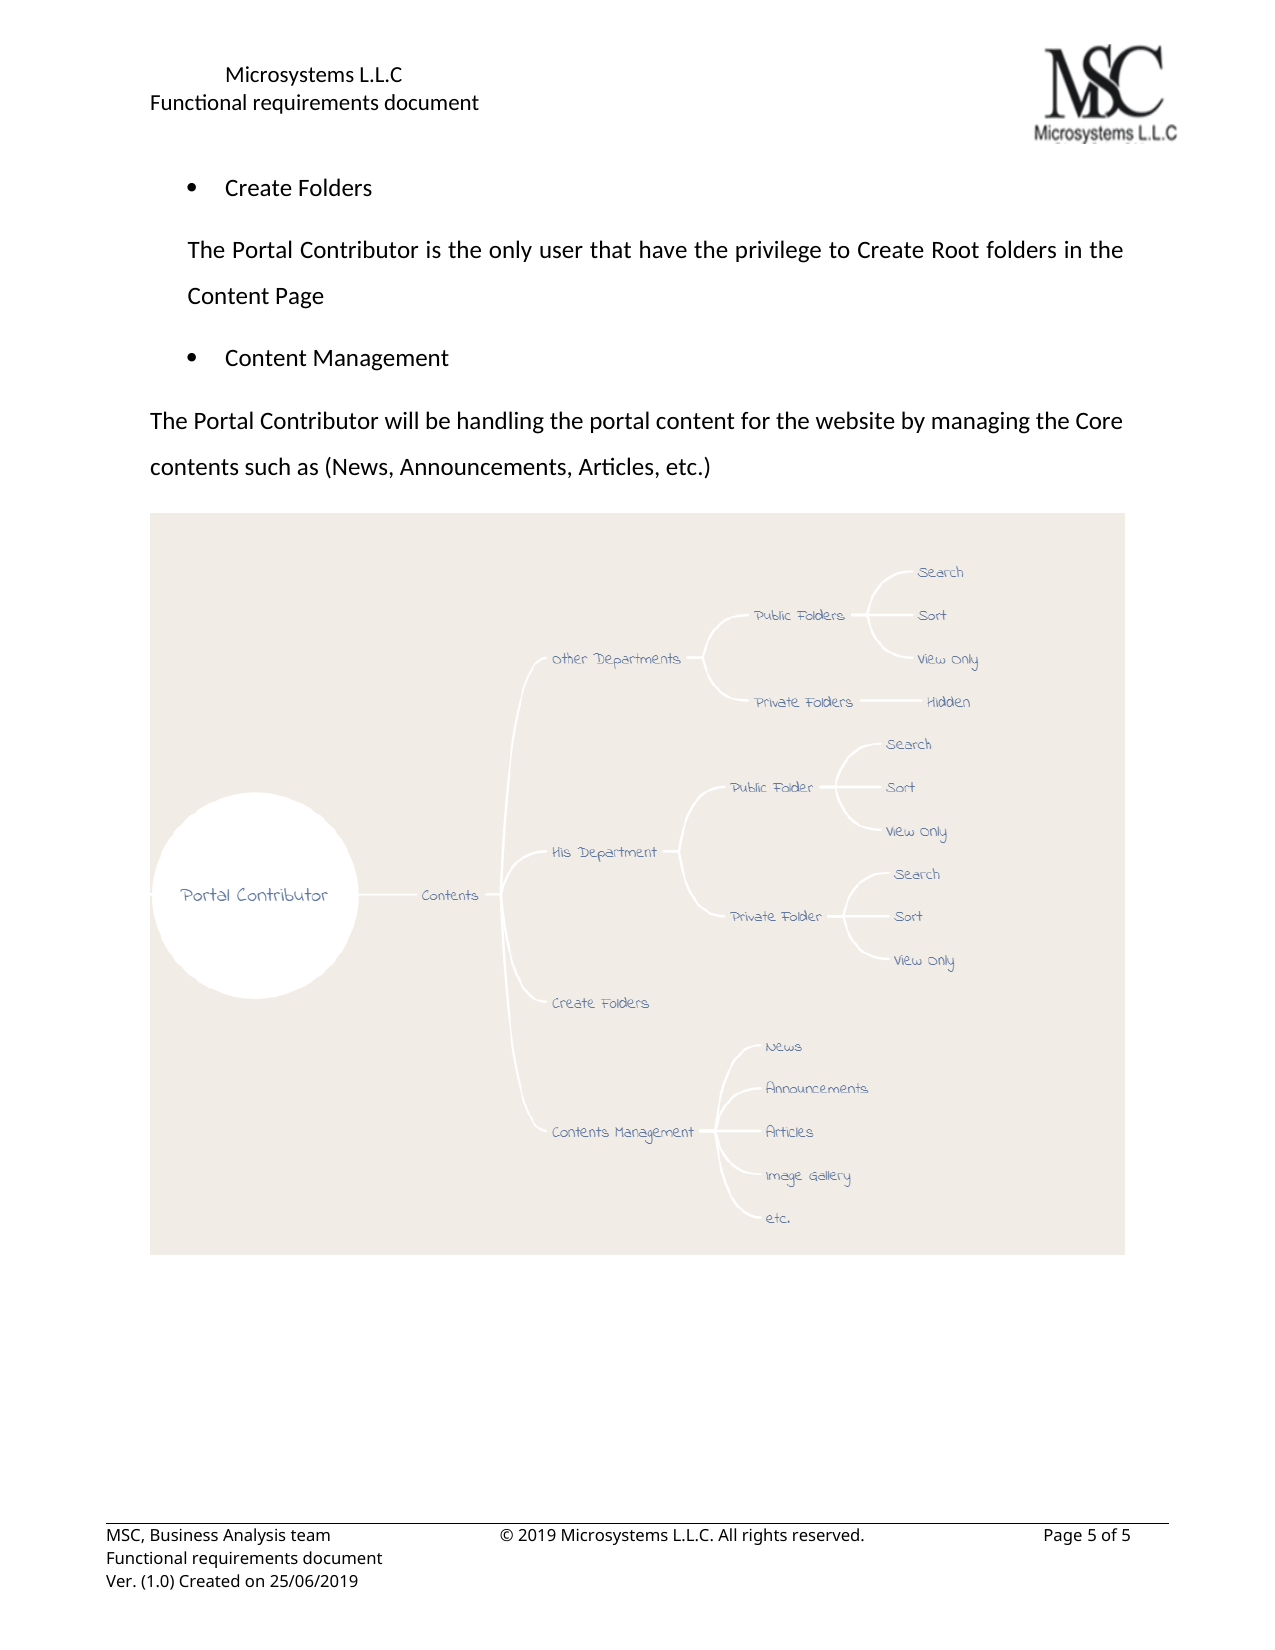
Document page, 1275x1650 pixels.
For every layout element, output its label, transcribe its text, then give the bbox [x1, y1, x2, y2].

text The Portal Contributor will be handling the portal content for the website by managing the Core contents such as (News, Announcements, Articles, etc.) [150, 405, 1125, 481]
list Create Folders [187, 172, 1125, 203]
text The Portal Contributor is the only user that have the privilege to Create Root folders in the Content Page [187, 234, 1125, 311]
picture [150, 513, 1125, 1255]
list Content Management [187, 343, 1125, 373]
picture [1026, 43, 1193, 144]
